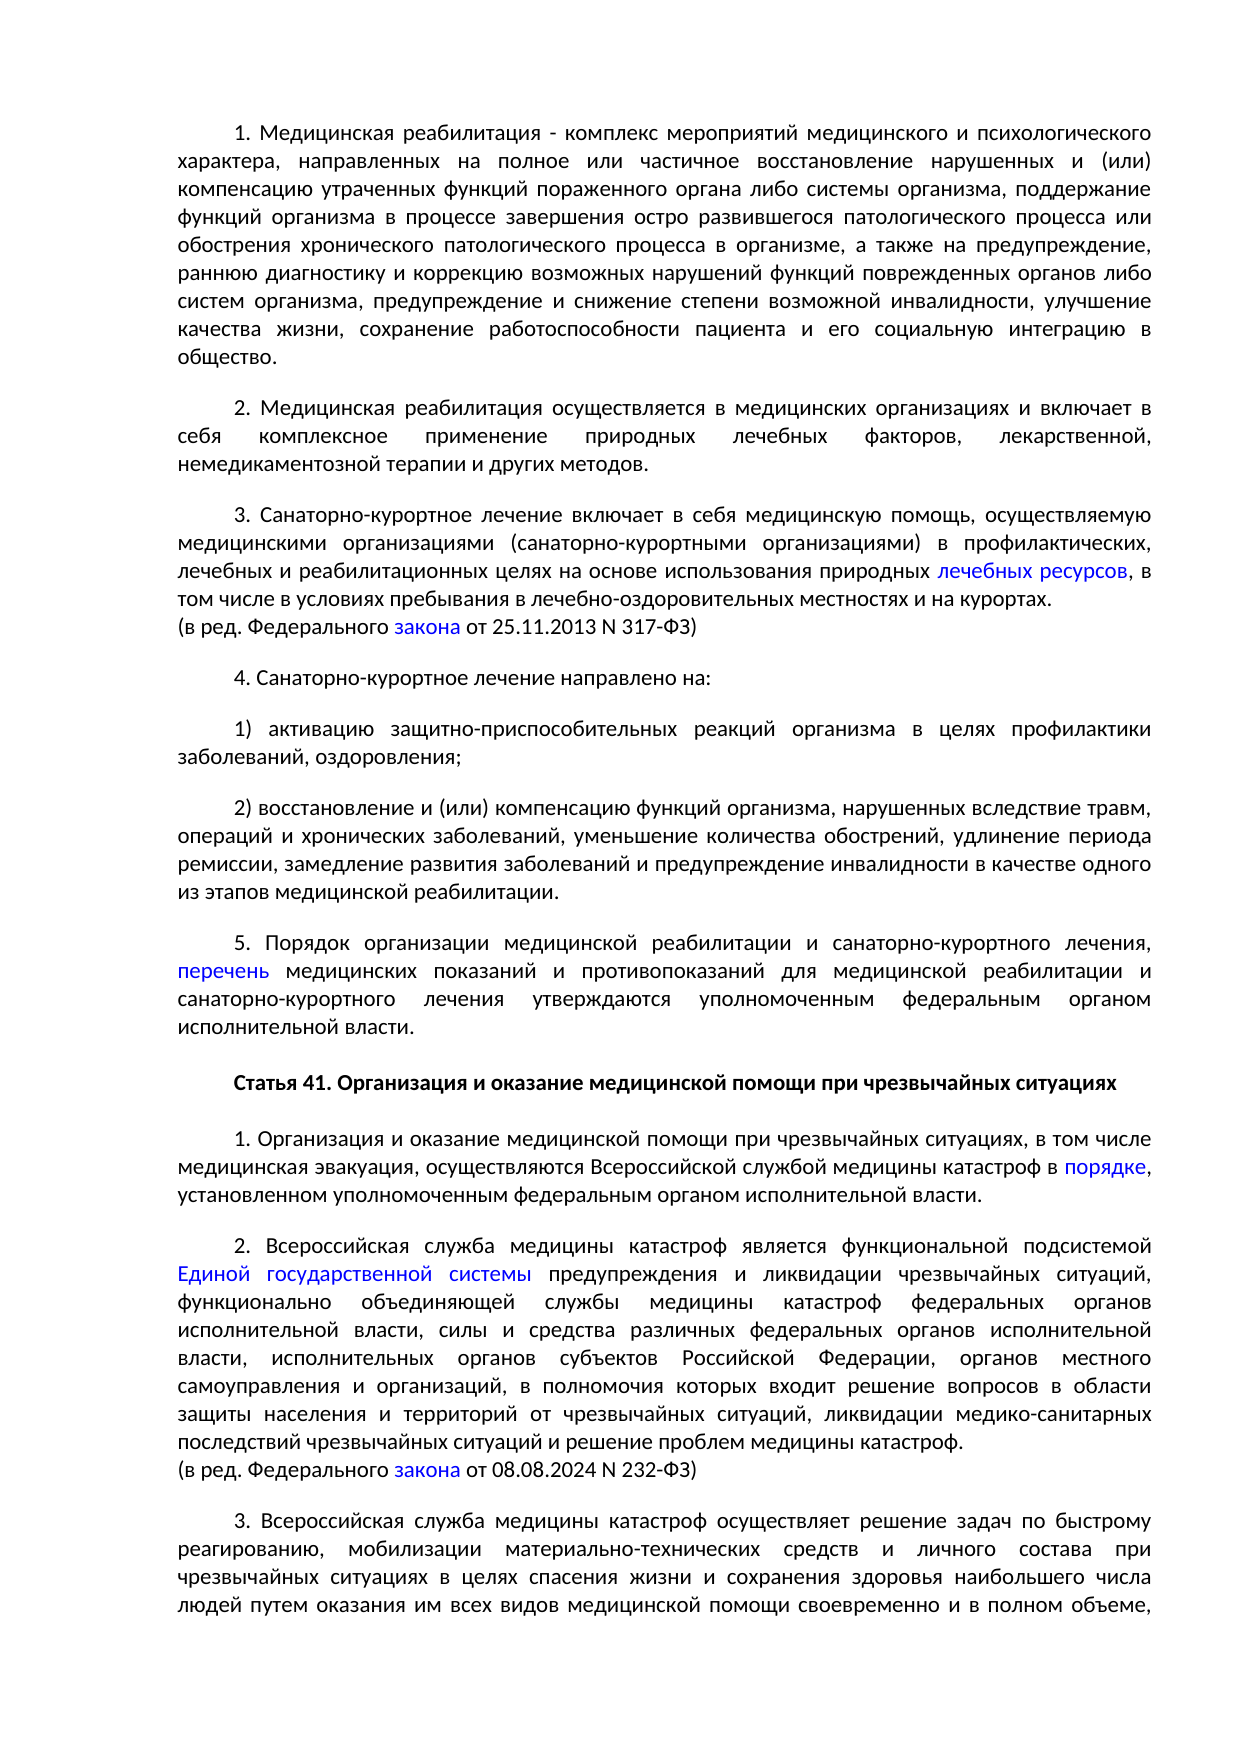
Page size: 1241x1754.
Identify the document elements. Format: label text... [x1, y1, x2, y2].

text 1. Организация и оказание медицинской помощи при чрезвычайных ситуациях, в том числе медицинская эвакуация, осуществляются Всероссийской службой медицины катастроф в порядке, установленном уполномоченным федеральным органом исполнительной власти. [177, 1124, 1152, 1208]
text 4. Санаторно-курортное лечение направлено на: [177, 663, 1152, 691]
text 5. Порядок организации медицинской реабилитации и санаторно-курортного лечения, перечень медицинских показаний и противопоказаний для медицинской реабилитации и санаторно-курортного лечения утверждаются уполномоченным федеральным органом исполнительной власти. [177, 928, 1152, 1040]
title Статья 41. Организация и оказание медицинской помощи при чрезвычайных ситуациях [177, 1068, 1152, 1096]
text (в ред. Федерального закона от 08.08.2024 N 232-ФЗ) [177, 1455, 1152, 1483]
text 2. Всероссийская служба медицины катастроф является функциональной подсистемой Единой государственной системы предупреждения и ликвидации чрезвычайных ситуаций, функционально объединяющей службы медицины катастроф федеральных органов исполнительной власти, силы и средства различных федеральных органов исполнительной власти, исполнительных органов субъектов Российской Федерации, органов местного самоуправления и организаций, в полномочия которых входит решение вопросов в области защиты населения и территорий от чрезвычайных ситуаций, ликвидации медико-санитарных последствий чрезвычайных ситуаций и решение проблем медицины катастроф. [177, 1231, 1152, 1455]
text 3. Санаторно-курортное лечение включает в себя медицинскую помощь, осуществляемую медицинскими организациями (санаторно-курортными организациями) в профилактических, лечебных и реабилитационных целях на основе использования природных лечебных ресурсов, в том числе в условиях пребывания в лечебно-оздоровительных местностях и на курортах. [177, 500, 1152, 612]
text (в ред. Федерального закона от 25.11.2013 N 317-ФЗ) [177, 612, 1152, 640]
text 2. Медицинская реабилитация осуществляется в медицинских организациях и включает в себя комплексное применение природных лечебных факторов, лекарственной, немедикаментозной терапии и других методов. [177, 393, 1152, 477]
text 1. Медицинская реабилитация - комплекс мероприятий медицинского и психологического характера, направленных на полное или частичное восстановление нарушенных и (или) компенсацию утраченных функций пораженного органа либо системы организма, поддержание функций организма в процессе завершения остро развившегося патологического процесса или обострения хронического патологического процесса в организме, а также на предупреждение, раннюю диагностику и коррекцию возможных нарушений функций поврежденных органов либо систем организма, предупреждение и снижение степени возможной инвалидности, улучшение качества жизни, сохранение работоспособности пациента и его социальную интеграцию в общество. [177, 118, 1152, 370]
text 2) восстановление и (или) компенсацию функций организма, нарушенных вследствие травм, операций и хронических заболеваний, уменьшение количества обострений, удлинение периода ремиссии, замедление развития заболеваний и предупреждение инвалидности в качестве одного из этапов медицинской реабилитации. [177, 793, 1152, 905]
text 1) активацию защитно-приспособительных реакций организма в целях профилактики заболеваний, оздоровления; [177, 714, 1152, 770]
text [177, 1506, 1152, 1618]
